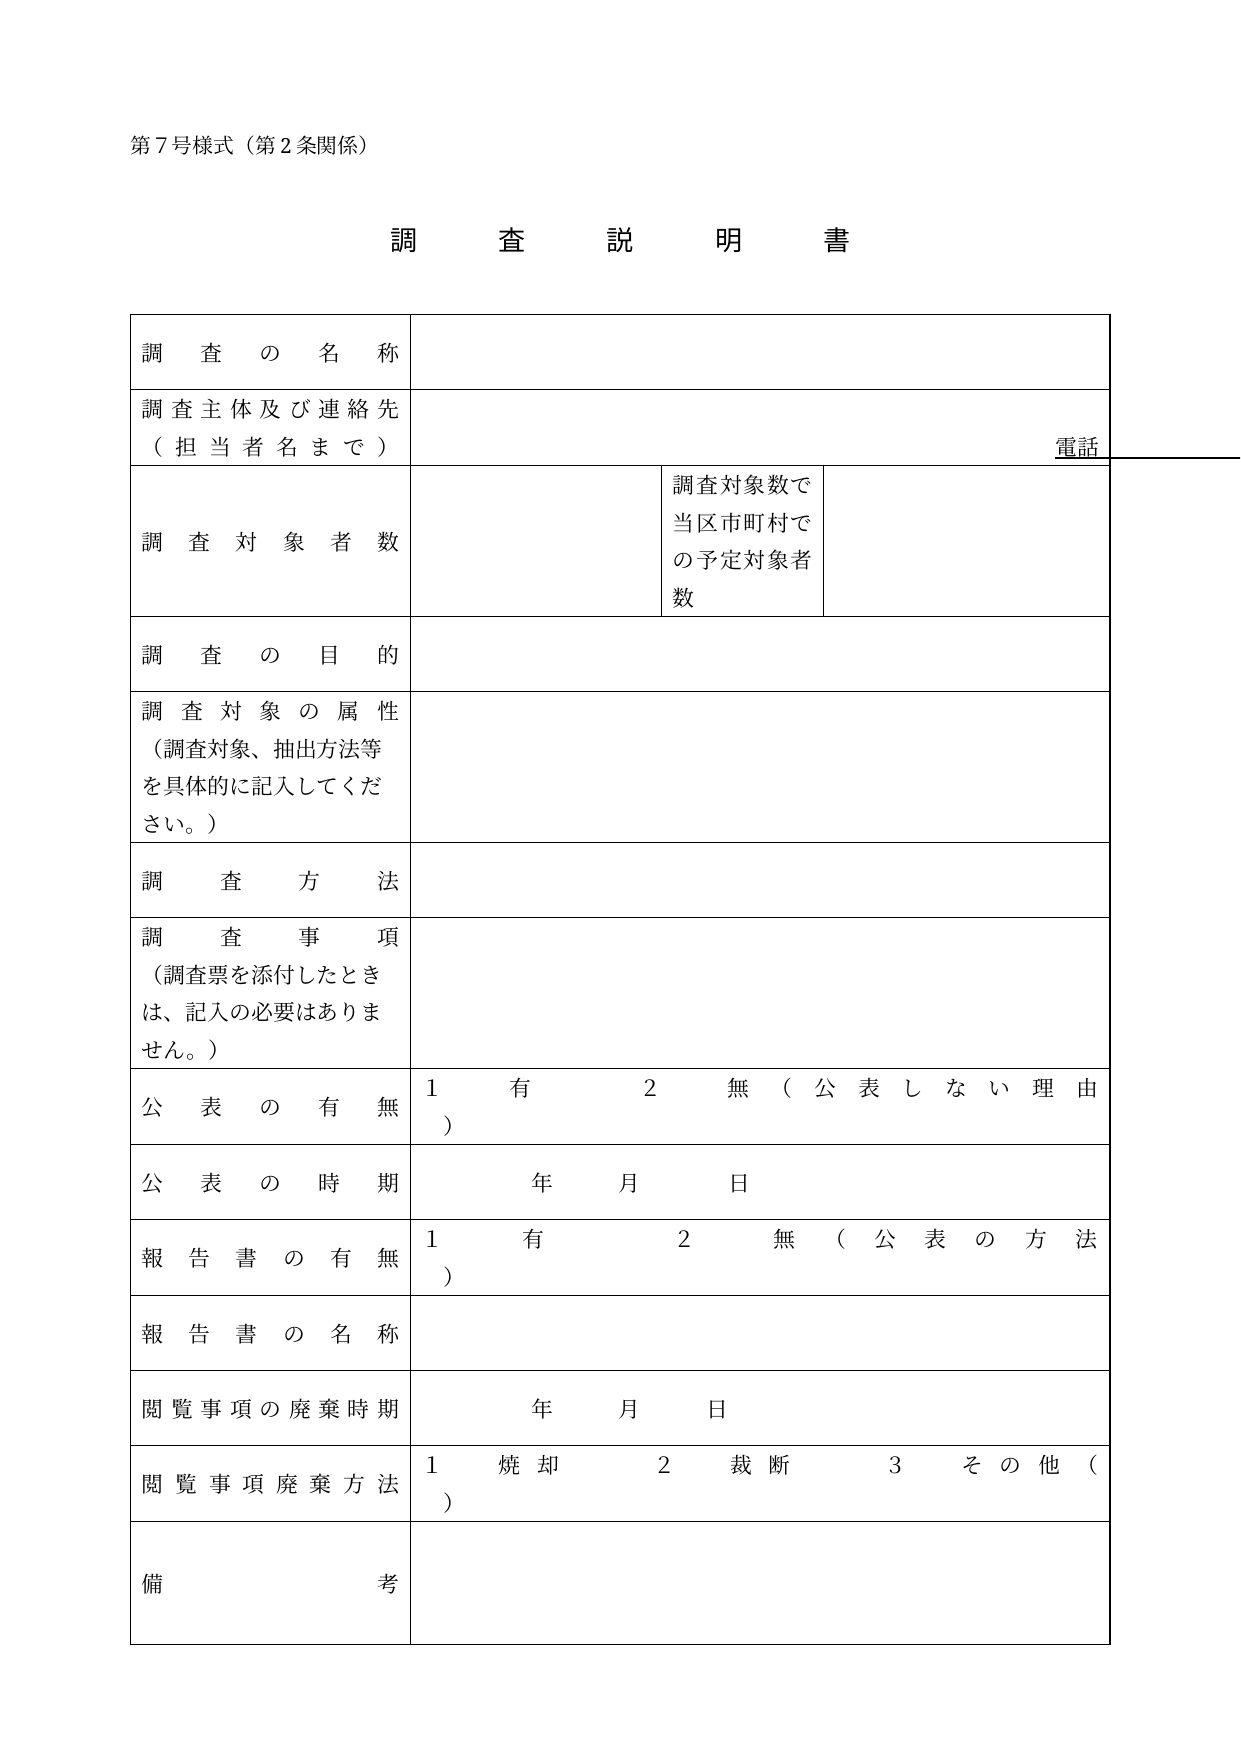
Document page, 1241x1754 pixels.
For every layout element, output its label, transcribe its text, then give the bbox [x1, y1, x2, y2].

table_cell 調査対象数で当区市町村での予定対象者数 [662, 466, 823, 616]
text 調 査 説 明 書 [130, 201, 1110, 276]
table_cell 公表の有無 [131, 1069, 410, 1144]
table_cell 年 月 日 [411, 1371, 1109, 1445]
text 第７号様式（第2条関係） [130, 126, 1110, 163]
table_cell [411, 617, 1109, 691]
table_cell [411, 843, 1109, 917]
table_cell [411, 466, 661, 616]
table_cell [411, 1296, 1109, 1370]
table_cell 閲覧事項の廃棄時期 [131, 1371, 410, 1445]
table_cell 報告書の名称 [131, 1296, 410, 1370]
table_cell 調査事項 （調査票を添付したときは、記入の必要はありません。） [131, 918, 410, 1068]
table_header [411, 315, 1109, 388]
table_cell 調査方法 [131, 843, 410, 917]
table_cell 調査主体及び連絡先 （担当者名まで） [131, 390, 410, 464]
table_cell [824, 466, 1109, 616]
table_cell 閲覧事項廃棄方法 [131, 1446, 410, 1521]
table_cell 調査対象者数 [131, 466, 410, 616]
table_cell １ 有 ２ 無（公表の方法 ） [411, 1220, 1109, 1295]
table_cell １ 焼却 ２ 裁断 ３ その他（ ） [411, 1446, 1109, 1521]
table_cell 調査対象の属性 （調査対象、抽出方法等を具体的に記入してください。） [131, 692, 410, 842]
table_cell 備考 [131, 1522, 410, 1644]
table_cell 調査の目的 [131, 617, 410, 691]
table_cell [411, 692, 1109, 842]
table_cell [411, 1522, 1109, 1644]
table_cell 電話 [411, 390, 1109, 464]
table_cell 年 月 日 [411, 1145, 1109, 1219]
table_cell 公表の時期 [131, 1145, 410, 1219]
table_cell １ 有 ２ 無（公表しない理由 ） [411, 1069, 1109, 1144]
table_cell [411, 918, 1109, 1068]
table_cell 報告書の有無 [131, 1220, 410, 1295]
table_header 調査の名称 [131, 315, 410, 388]
